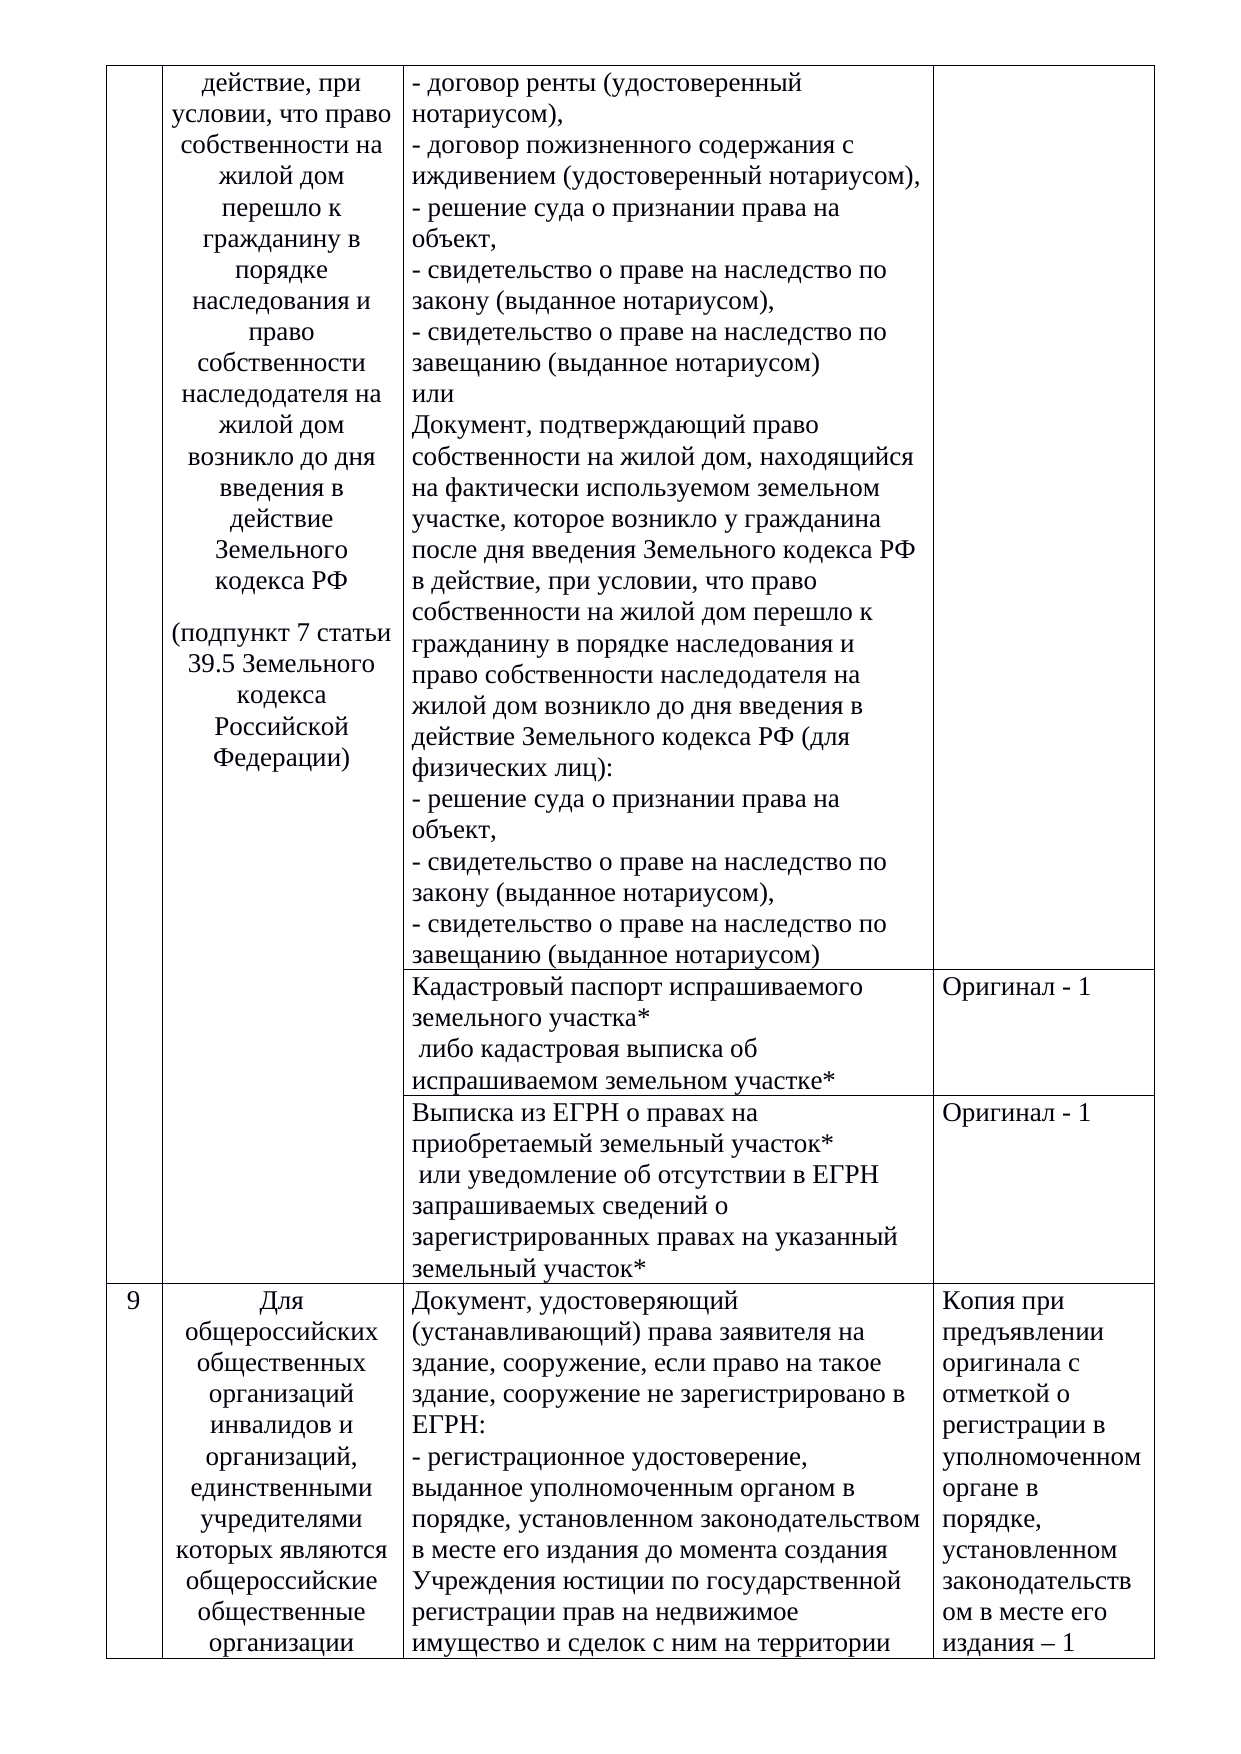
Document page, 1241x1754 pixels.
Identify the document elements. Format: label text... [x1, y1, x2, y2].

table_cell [163, 1284, 403, 1658]
table_cell 9 [107, 1284, 162, 1658]
table_cell Кадастровый паспорт испрашиваемого земельного участка* либо кадастровая выписка об испрашиваемом земельном участке* [404, 970, 933, 1095]
table_cell 8 [107, 66, 162, 1283]
table_cell Оригинал - 1 [934, 1096, 1154, 1283]
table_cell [934, 66, 1154, 969]
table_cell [404, 1284, 933, 1658]
table_cell Выписка из ЕГРН о правах на приобретаемый земельный участок* или уведомление об отсутствии в ЕГРН запрашиваемых сведений о зарегистрированных правах на указанный земельный участок* [404, 1096, 933, 1283]
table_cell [934, 1284, 1154, 1658]
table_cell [404, 66, 933, 969]
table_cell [163, 66, 403, 1283]
table_cell Оригинал - 1 [934, 970, 1154, 1095]
